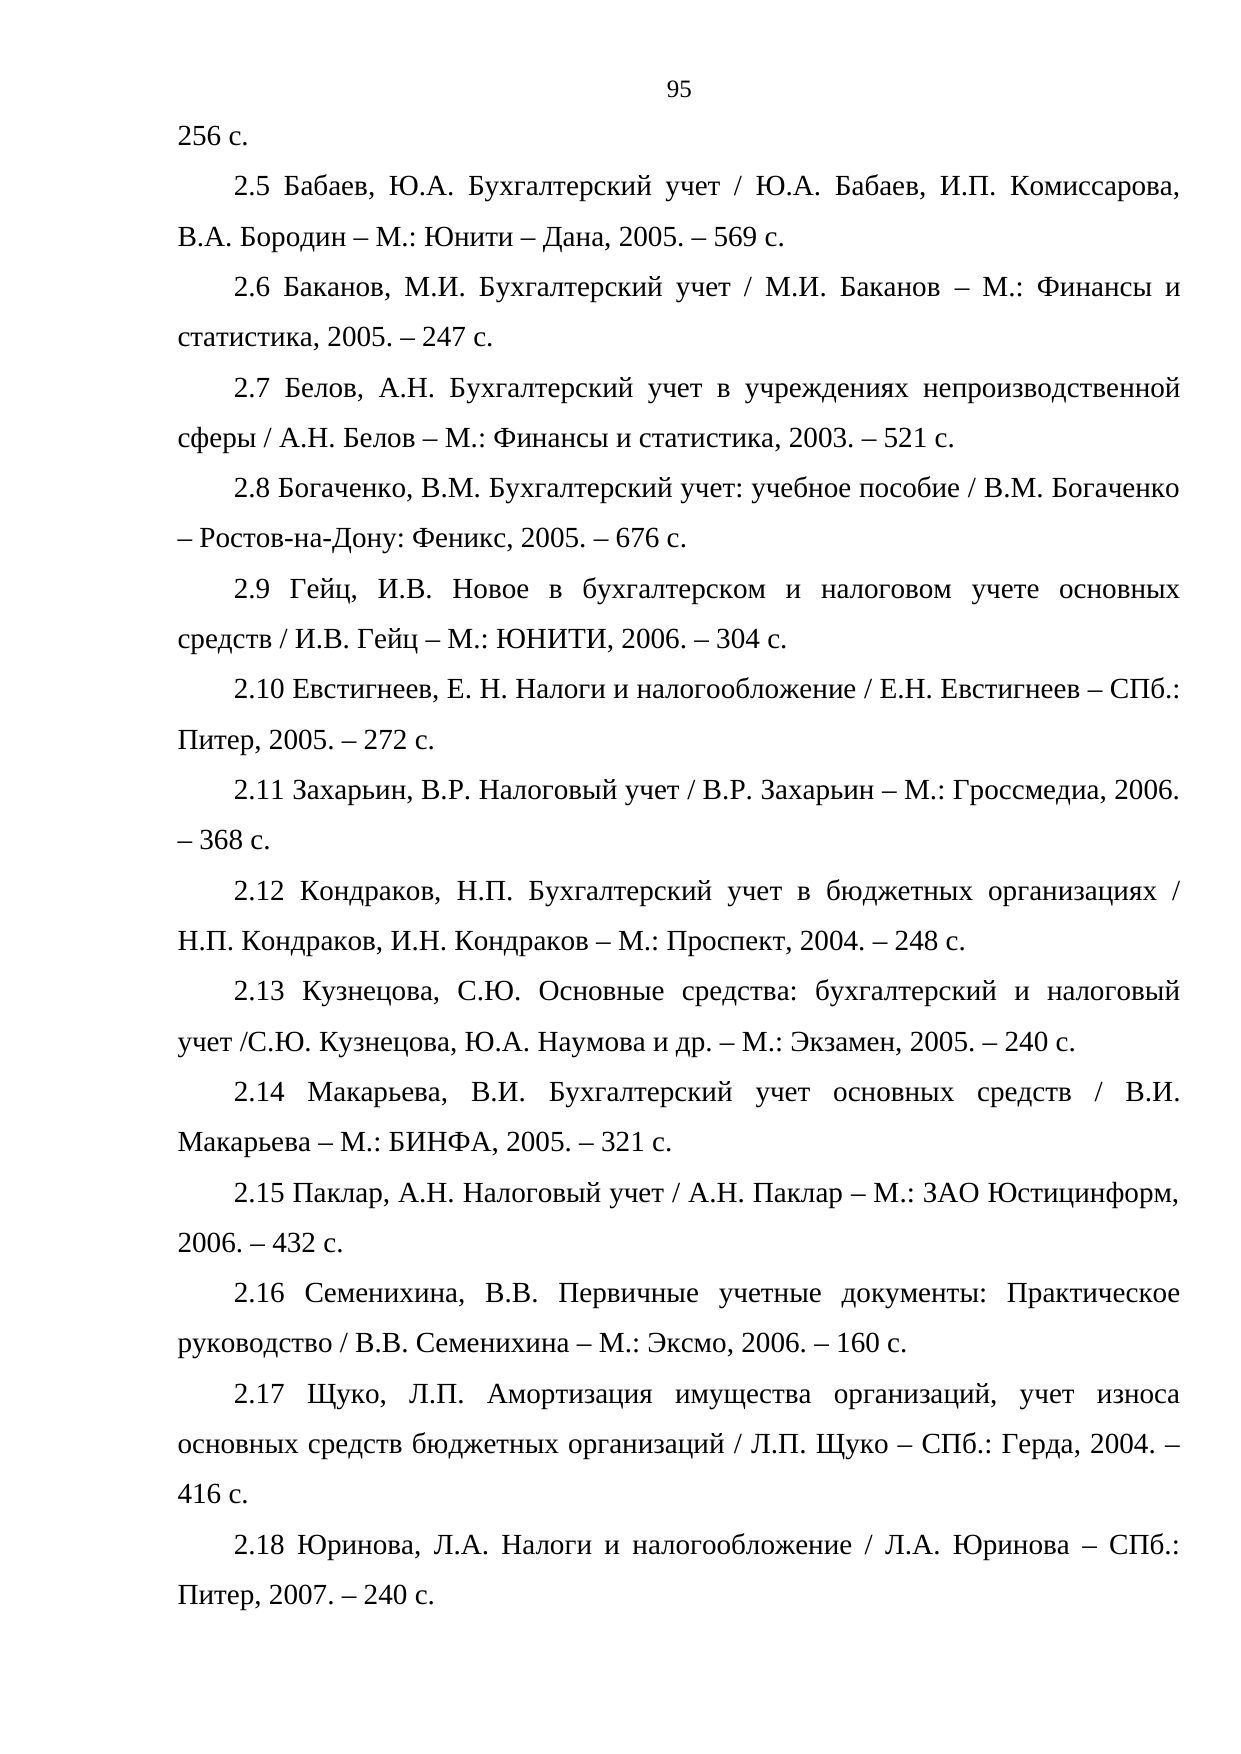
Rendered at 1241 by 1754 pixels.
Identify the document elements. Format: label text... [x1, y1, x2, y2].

text 2.18 Юринова, Л.А. Налоги и налогообложение / Л.А. Юринова – СПб.: Питер, 2007. – 240 с. [177, 1527, 1181, 1611]
text 2.14 Макарьева, В.И. Бухгалтерский учет основных средств / В.И. Макарьева – М.: БИНФА, 2005. – 321 с. [177, 1074, 1181, 1158]
text 2.5 Бабаев, Ю.А. Бухгалтерский учет / Ю.А. Бабаев, И.П. Комиссарова, В.А. Бородин – М.: Юнити – Дана, 2005. – 569 с. [177, 168, 1181, 252]
text 2.6 Баканов, М.И. Бухгалтерский учет / М.И. Баканов – М.: Финансы и статистика, 2005. – 247 с. [177, 269, 1181, 353]
text 2.7 Белов, А.Н. Бухгалтерский учет в учреждениях непроизводственной сферы / А.Н. Белов – М.: Финансы и статистика, 2003. – 521 с. [177, 370, 1181, 453]
text 2.15 Паклар, А.Н. Налоговый учет / А.Н. Паклар – М.: ЗАО Юстицинформ, 2006. – 432 с. [177, 1175, 1181, 1258]
text 2.9 Гейц, И.В. Новое в бухгалтерском и налоговом учете основных средств / И.В. Гейц – М.: ЮНИТИ, 2006. – 304 с. [177, 571, 1181, 655]
text 2.12 Кондраков, Н.П. Бухгалтерский учет в бюджетных организациях / Н.П. Кондраков, И.Н. Кондраков – М.: Проспект, 2004. – 248 с. [177, 873, 1181, 957]
text 2.16 Семенихина, В.В. Первичные учетные документы: Практическое руководство / В.В. Семенихина – М.: Эксмо, 2006. – 160 с. [177, 1275, 1181, 1359]
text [177, 118, 1181, 152]
text 2.11 Захарьин, В.Р. Налоговый учет / В.Р. Захарьин – М.: Гроссмедиа, 2006. – 368 с. [177, 772, 1181, 856]
text 2.13 Кузнецова, С.Ю. Основные средства: бухгалтерский и налоговый учет /С.Ю. Кузнецова, Ю.А. Наумова и др. – М.: Экзамен, 2005. – 240 с. [177, 973, 1181, 1057]
text 2.8 Богаченко, В.М. Бухгалтерский учет: учебное пособие / В.М. Богаченко – Ростов-на-Дону: Феникс, 2005. – 676 с. [177, 470, 1181, 554]
text 2.10 Евстигнеев, Е. Н. Налоги и налогообложение / Е.Н. Евстигнеев – СПб.: Питер, 2005. – 272 с. [177, 672, 1181, 755]
text 2.17 Щуко, Л.П. Амортизация имущества организаций, учет износа основных средств бюджетных организаций / Л.П. Щуко – СПб.: Герда, 2004. – 416 с. [177, 1376, 1181, 1510]
